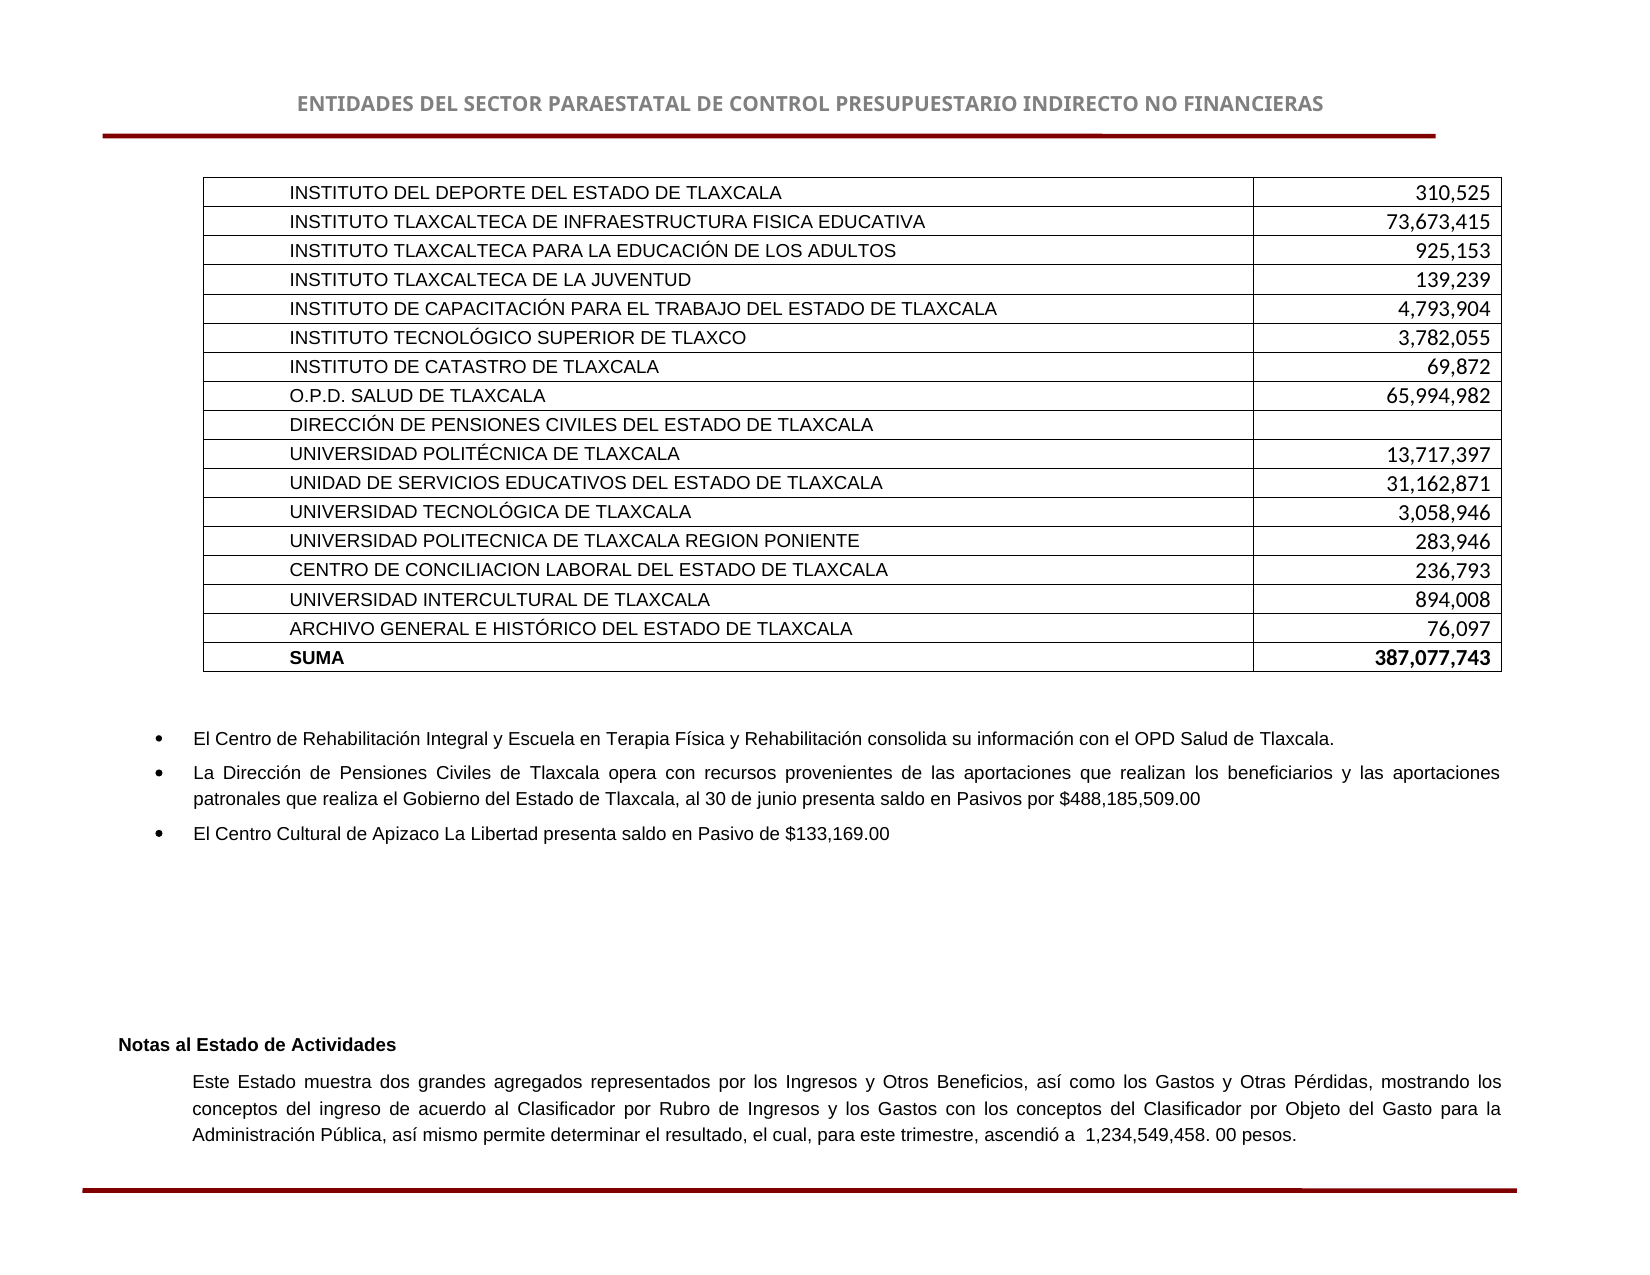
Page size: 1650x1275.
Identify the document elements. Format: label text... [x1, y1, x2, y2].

table_cell 387,077,743 [1254, 643, 1501, 671]
table_cell 13,717,397 [1254, 440, 1501, 468]
table_cell UNIVERSIDAD TECNOLÓGICA DE TLAXCALA [204, 498, 1253, 526]
table_cell UNIVERSIDAD INTERCULTURAL DE TLAXCALA [204, 585, 1253, 613]
table_cell 65,994,982 [1254, 382, 1501, 410]
table_cell 139,239 [1254, 265, 1501, 293]
table_cell 3,782,055 [1254, 324, 1501, 352]
table_cell 925,153 [1254, 236, 1501, 264]
table_cell [1254, 411, 1501, 439]
table_cell INSTITUTO DE CAPACITACIÓN PARA EL TRABAJO DEL ESTADO DE TLAXCALA [204, 295, 1253, 322]
table_cell INSTITUTO TECNOLÓGICO SUPERIOR DE TLAXCO [204, 324, 1253, 352]
table_cell UNIDAD DE SERVICIOS EDUCATIVOS DEL ESTADO DE TLAXCALA [204, 469, 1253, 497]
table_cell 894,008 [1254, 585, 1501, 613]
table_cell 3,058,946 [1254, 498, 1501, 526]
text Este Estado muestra dos grandes agregados representados por los Ingresos y Otros Beneficios, así como los Gastos y Otras Pérdidas, mostrando los conceptos del ingreso de acuerdo al Clasificador por Rubro de Ingresos y los Gastos con los conceptos del Clasificador por Objeto del Gasto para la Administración Pública, así mismo permite determinar el resultado, el cual, para este trimestre, ascendió a 1,234,549,458. 00 pesos. [192, 1068, 1502, 1146]
table_cell INSTITUTO TLAXCALTECA DE INFRAESTRUCTURA FISICA EDUCATIVA [204, 207, 1253, 235]
table_cell O.P.D. SALUD DE TLAXCALA [204, 382, 1253, 410]
table_cell UNIVERSIDAD POLITECNICA DE TLAXCALA REGION PONIENTE [204, 527, 1253, 555]
table_cell 76,097 [1254, 614, 1501, 642]
table_cell ARCHIVO GENERAL E HISTÓRICO DEL ESTADO DE TLAXCALA [204, 614, 1253, 642]
table_cell INSTITUTO DEL DEPORTE DEL ESTADO DE TLAXCALA [204, 178, 1253, 206]
table_cell INSTITUTO DE CATASTRO DE TLAXCALA [204, 353, 1253, 381]
text Notas al Estado de Actividades [118, 1034, 1502, 1056]
list El Centro Cultural de Apizaco La Libertad presenta saldo en Pasivo de $133,169.00 [156, 819, 1502, 845]
table_cell 4,793,904 [1254, 295, 1501, 322]
table_cell CENTRO DE CONCILIACION LABORAL DEL ESTADO DE TLAXCALA [204, 556, 1253, 584]
list La Dirección de Pensiones Civiles de Tlaxcala opera con recursos provenientes de las aportaciones que realizan los beneficiarios y las aportaciones patronales que realiza el Gobierno del Estado de Tlaxcala, al 30 de junio presenta saldo en Pasivos por $488,185,509.00 [156, 759, 1502, 811]
table_cell 73,673,415 [1254, 207, 1501, 235]
table_cell UNIVERSIDAD POLITÉCNICA DE TLAXCALA [204, 440, 1253, 468]
table_cell 310,525 [1254, 178, 1501, 206]
table_cell INSTITUTO TLAXCALTECA PARA LA EDUCACIÓN DE LOS ADULTOS [204, 236, 1253, 264]
table_cell SUMA [204, 643, 1253, 671]
list El Centro de Rehabilitación Integral y Escuela en Terapia Física y Rehabilitación consolida su información con el OPD Salud de Tlaxcala. [156, 724, 1502, 750]
table_cell DIRECCIÓN DE PENSIONES CIVILES DEL ESTADO DE TLAXCALA [204, 411, 1253, 439]
table_cell 236,793 [1254, 556, 1501, 584]
table_cell INSTITUTO TLAXCALTECA DE LA JUVENTUD [204, 265, 1253, 293]
table_cell 283,946 [1254, 527, 1501, 555]
table_cell 69,872 [1254, 353, 1501, 381]
table_cell 31,162,871 [1254, 469, 1501, 497]
